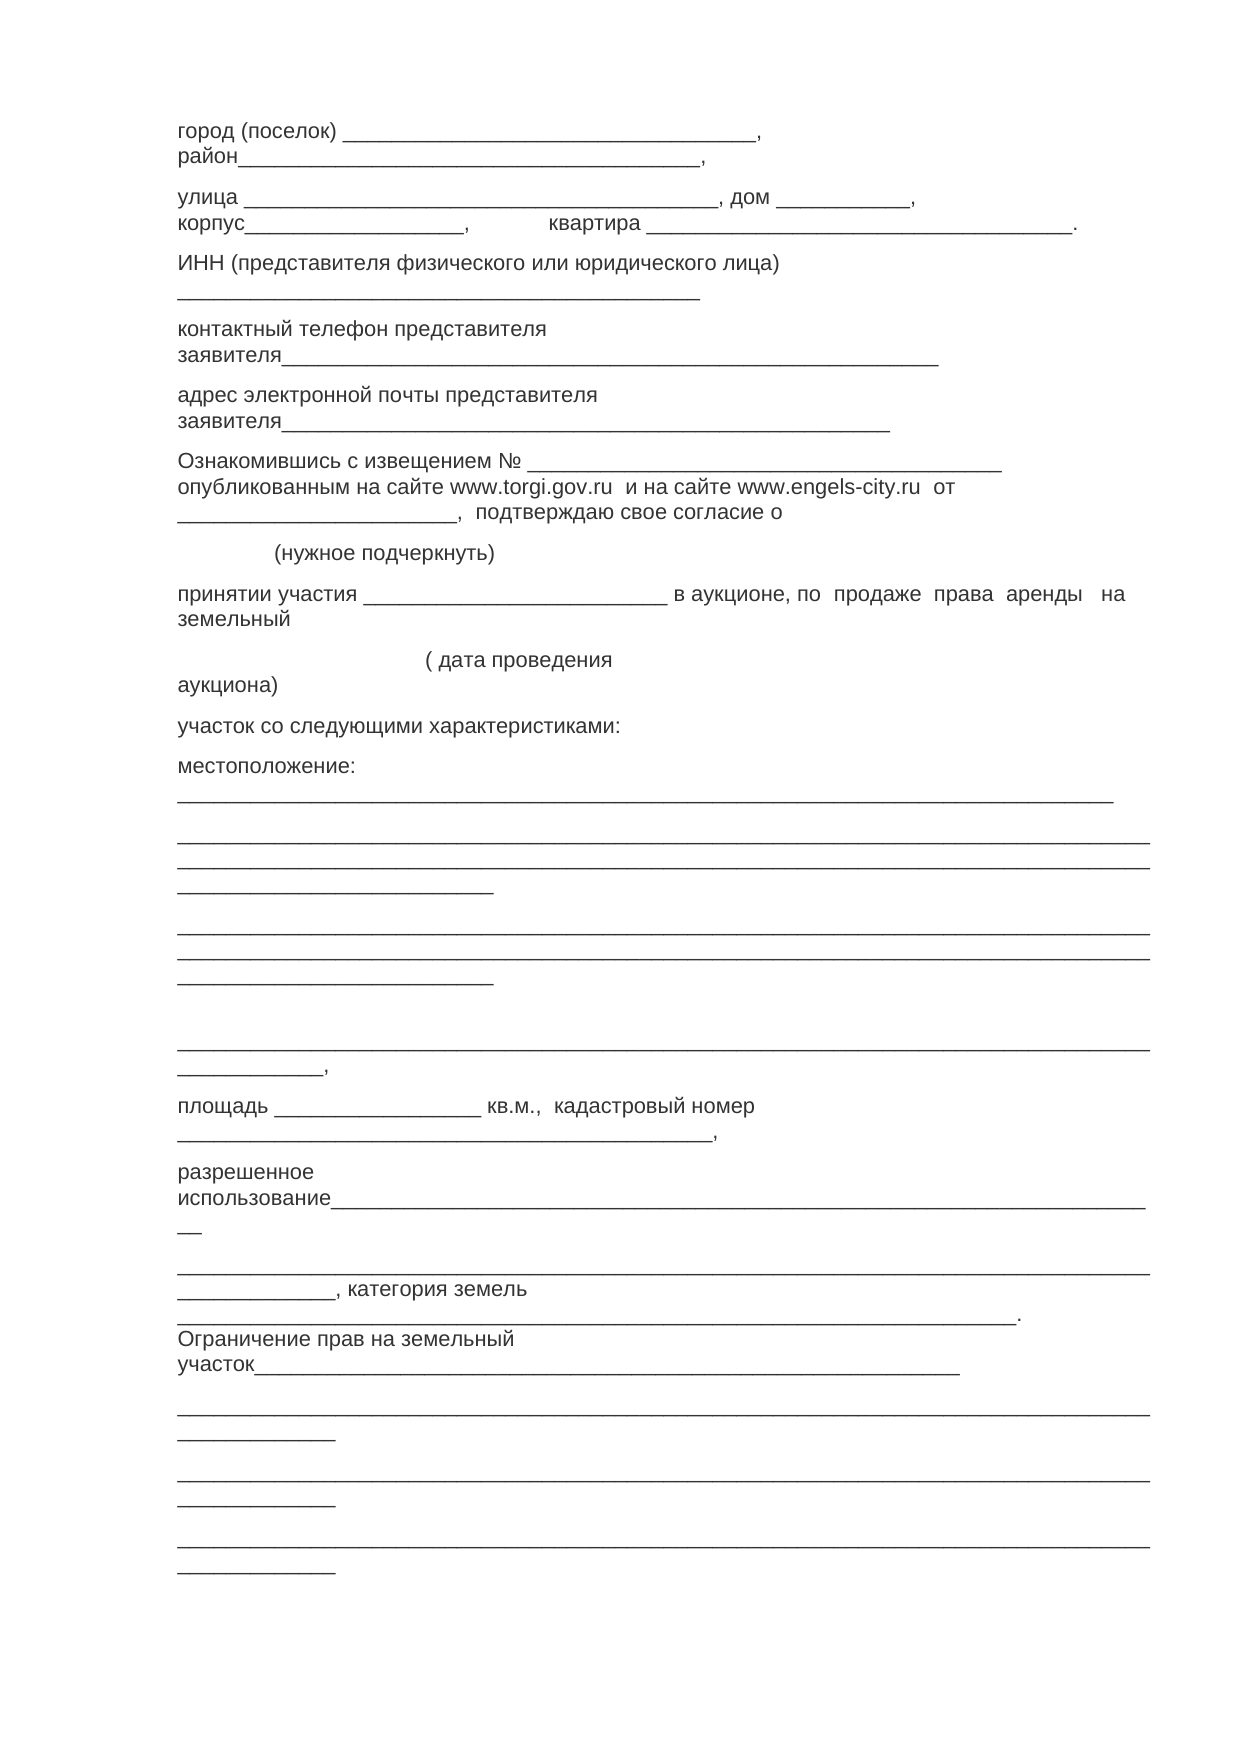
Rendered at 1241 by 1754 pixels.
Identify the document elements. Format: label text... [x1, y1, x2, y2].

text местоположение: _____________________________________________________________________________ [177, 753, 1152, 804]
text площадь _________________ кв.м., кадастровый номер ____________________________________________, [177, 1093, 1152, 1143]
text __________________________________________________________________________________________________________________________________________________________________________________________ [177, 911, 1152, 986]
text город (поселок) __________________________________, район______________________________________, [177, 118, 1152, 168]
text разрешенное использование_____________________________________________________________________ [177, 1159, 1152, 1235]
text _____________________________________________________________________________________________, категория земель _____________________________________________________________________. Ограничение прав на земельный участок__________________________________________________________ [177, 1250, 1152, 1376]
text _____________________________________________________________________________________________ [177, 1392, 1152, 1442]
text (нужное подчеркнуть) [177, 539, 1152, 565]
text адрес электронной почты представителя заявителя__________________________________________________ [177, 382, 1152, 433]
text контактный телефон представителя заявителя______________________________________________________ [177, 316, 1152, 367]
text Ознакомившись с извещением № _______________________________________ опубликованным на сайте www.torgi.gov.ru и на сайте www.engels-city.ru от _______________________, подтверждаю свое согласие о [177, 448, 1152, 524]
text принятии участия _________________________ в аукционе, по продаже права аренды на земельный [177, 580, 1152, 631]
text участок со следующими характеристиками: [177, 712, 1152, 738]
text ИНН (представителя физического или юридического лица) ___________________________________________ [177, 250, 1152, 301]
text ( дата проведения аукциона) [177, 646, 1152, 697]
text _____________________________________________________________________________________________ [177, 1458, 1152, 1508]
text __________________________________________________________________________________________________________________________________________________________________________________________ [177, 819, 1152, 895]
text улица _______________________________________, дом ___________, корпус__________________, квартира ___________________________________. [177, 184, 1152, 234]
text _____________________________________________________________________________________________ [177, 1524, 1152, 1574]
text ____________________________________________________________________________________________, [177, 1002, 1152, 1077]
